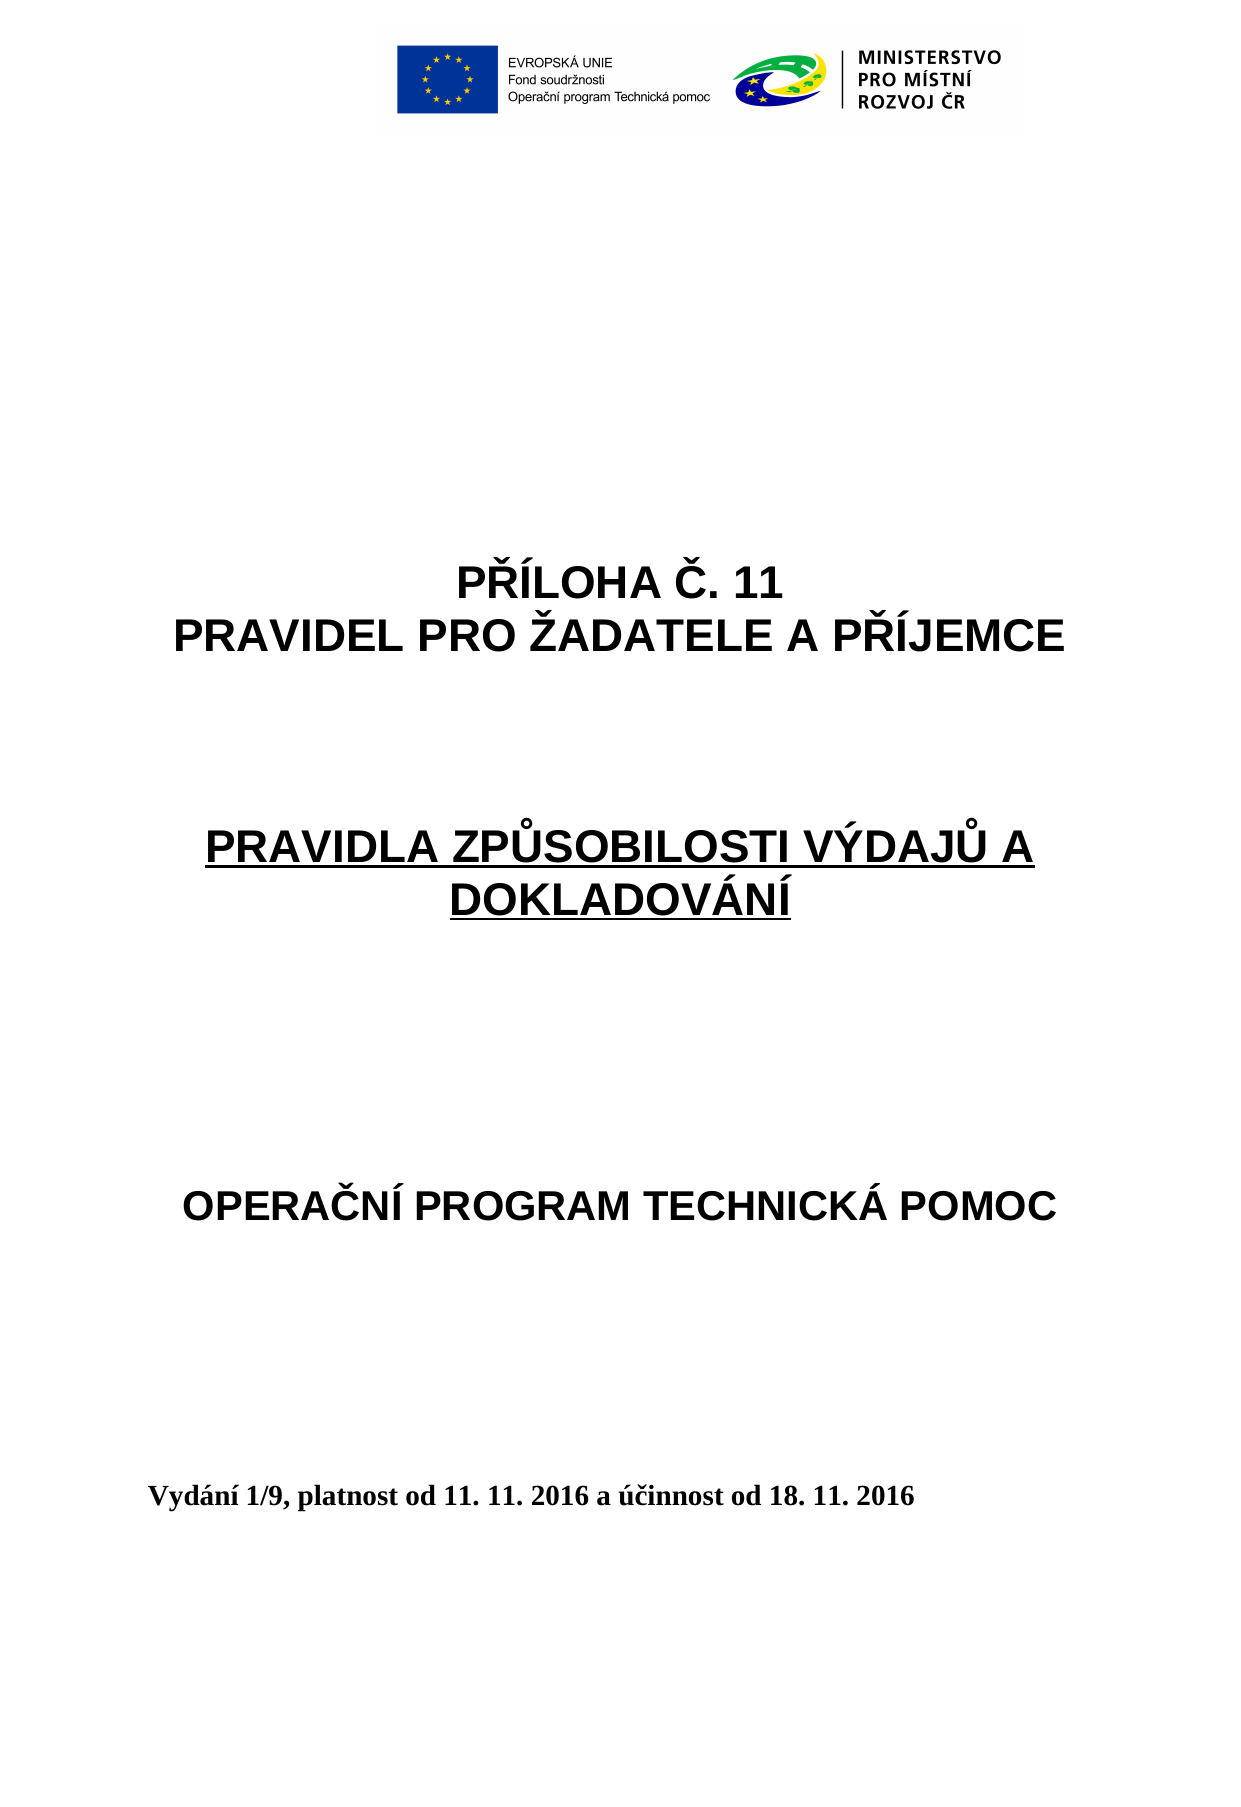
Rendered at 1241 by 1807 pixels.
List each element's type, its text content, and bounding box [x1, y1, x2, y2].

text PŘÍLOHA Č. 11 [148, 556, 1092, 609]
picture [376, 23, 1023, 136]
text pravidel pro žadatele A příjemce [148, 609, 1092, 661]
text Operační program technická pomoc [148, 1181, 1092, 1229]
text Vydání 1/9, platnost od 11. 11. 2016 a účinnost od 18. 11. 2016 [148, 1478, 1092, 1512]
text Pravidla způsobilosti výdajů a dokladování [148, 819, 1092, 925]
